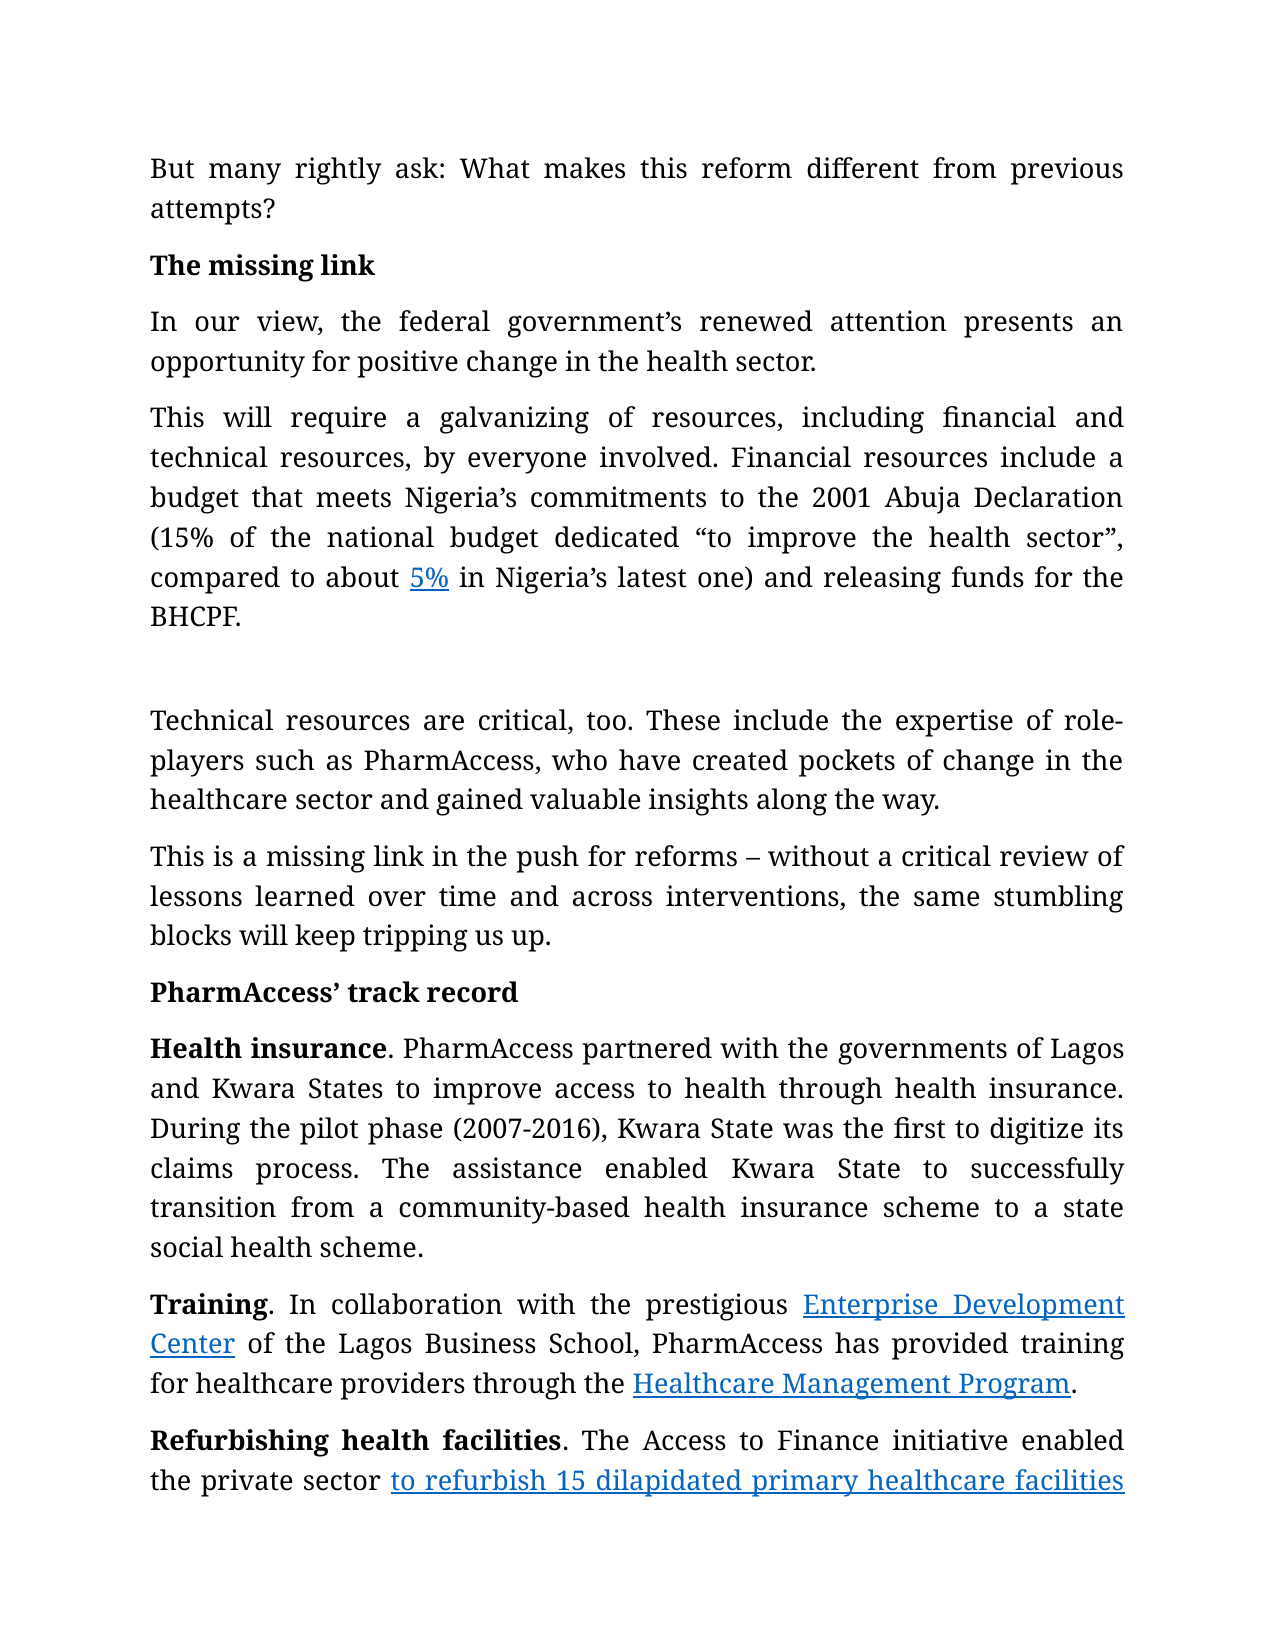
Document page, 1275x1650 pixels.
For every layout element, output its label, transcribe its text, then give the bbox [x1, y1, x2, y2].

text Health insurance. PharmAccess partnered with the governments of Lagos and Kwara States to improve access to health through health insurance. During the pilot phase (2007-2016), Kwara State was the first to digitize its claims process. The assistance enabled Kwara State to successfully transition from a community-based health insurance scheme to a state social health scheme. [150, 1146, 1125, 1266]
text In our view, the federal government’s renewed attention presents an opportunity for positive change in the health sector. [150, 303, 1125, 379]
text The missing link [150, 246, 1125, 283]
text But many rightly ask: What makes this reform different from previous attempts? [150, 150, 1125, 227]
text PharmAccess’ track record [150, 973, 1125, 1010]
text Technical resources are critical, too. These include the expertise of role-players such as PharmAccess, who have created pockets of change in the healthcare sector and gained valuable insights along the way. [150, 701, 1125, 818]
text Training. In collaboration with the prestigious Enterprise Development Center of the Lagos Business School, PharmAccess has provided training for healthcare providers through the Healthcare Management Program. [150, 1362, 1125, 1402]
text This will require a galvanizing of resources, including financial and technical resources, by everyone involved. Financial resources include a budget that meets Nigeria’s commitments to the 2001 Abuja Declaration (15% of the national budget dedicated “to improve the health sector”, compared to about 5% in Nigeria’s latest one) and releasing funds for the BHCPF. [150, 399, 1125, 635]
text Health insurance. PharmAccess partnered with the governments of Lagos and Kwara States to improve access to health through health insurance. During the pilot phase (2007-2016), Kwara State was the first to digitize its claims process. The assistance enabled Kwara State to successfully transition from a community-based health insurance scheme to a state social health scheme. [150, 1030, 1125, 1070]
text This is a missing link in the push for reforms – without a critical review of lessons learned over time and across interventions, the same stumbling blocks will keep tripping us up. [150, 837, 1125, 954]
